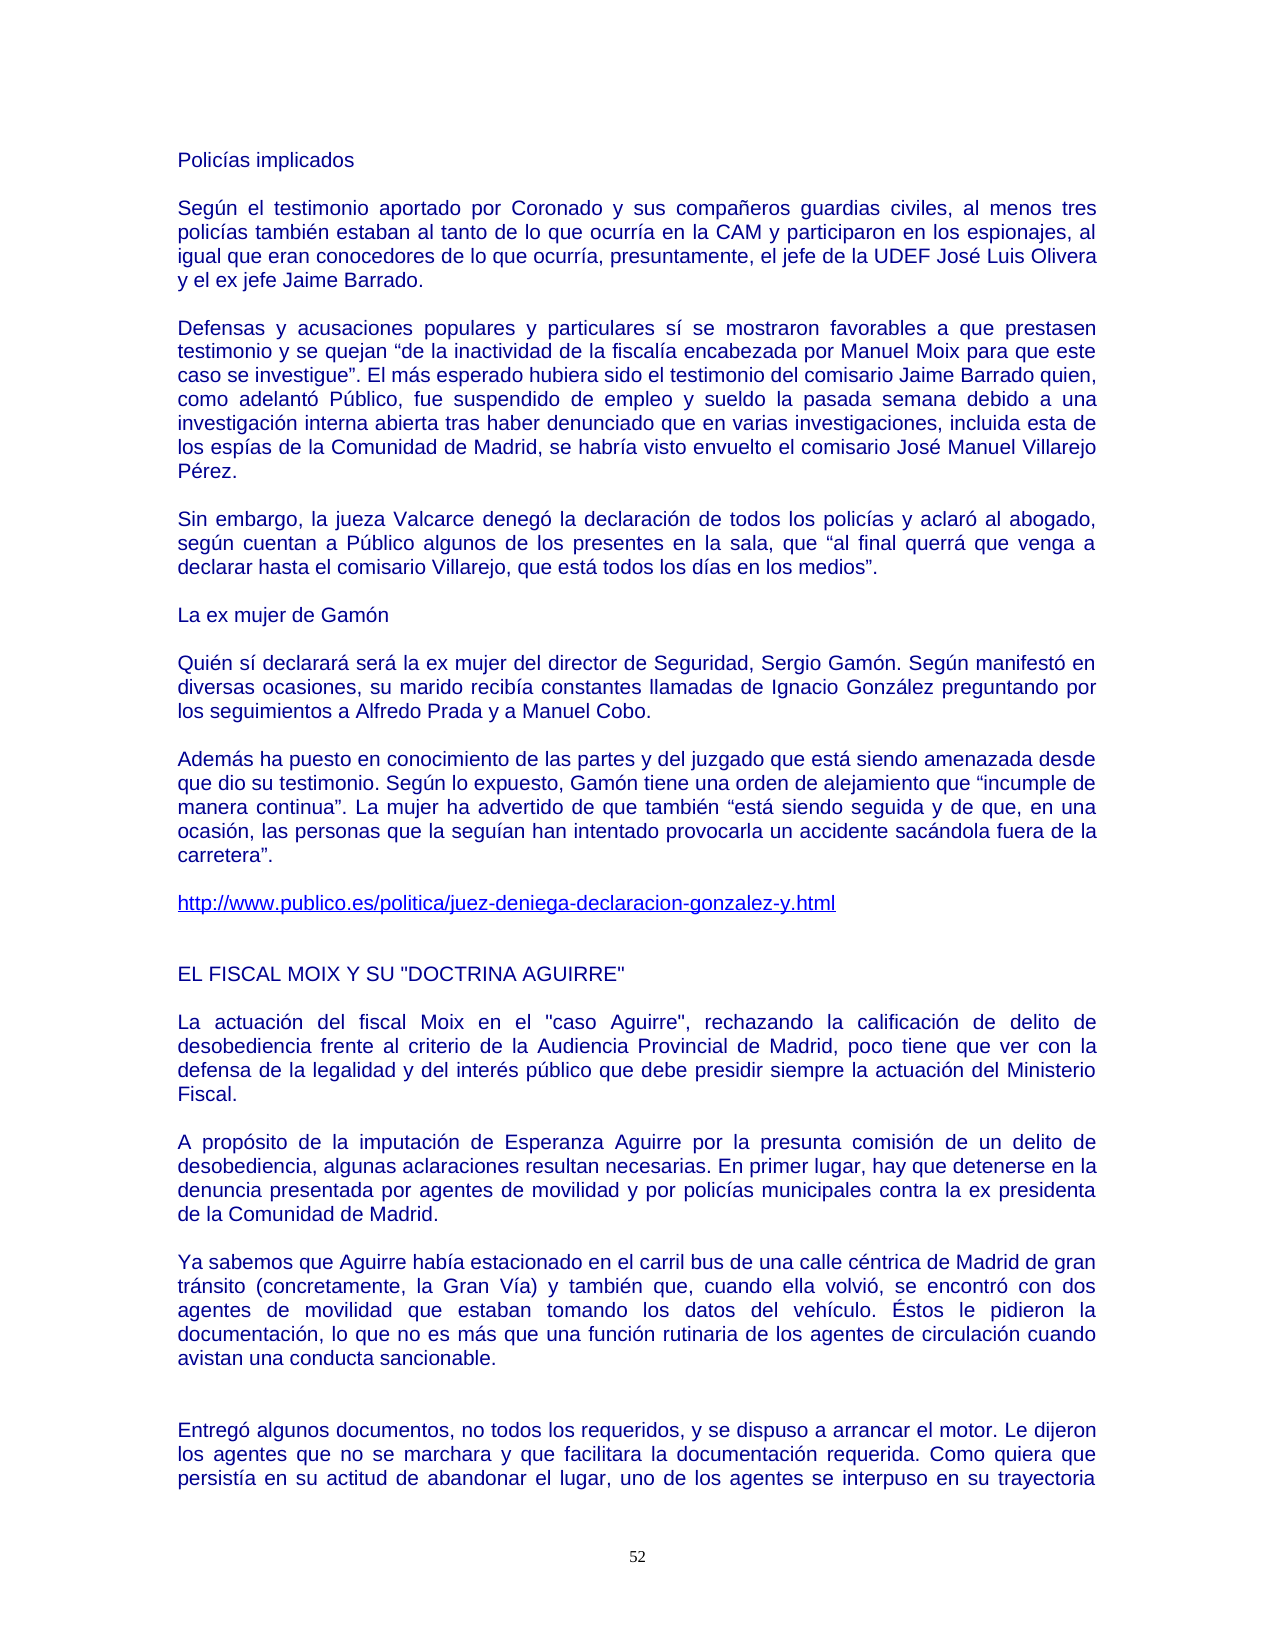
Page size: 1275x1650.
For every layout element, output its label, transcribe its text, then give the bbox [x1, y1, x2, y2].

text Sin embargo, la jueza Valcarce denegó la declaración de todos los policías y aclaró al abogado, según cuentan a Público algunos de los presentes en la sala, que “al final querrá que venga a declarar hasta el comisario Villarejo, que está todos los días en los medios”. [177, 507, 1098, 579]
text http://www.publico.es/politica/juez-deniega-declaracion-gonzalez-y.html [177, 890, 1098, 914]
text La ex mujer de Gamón [177, 603, 1098, 627]
text EL FISCAL MOIX Y SU "DOCTRINA AGUIRRE" [177, 962, 1098, 986]
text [177, 1417, 1098, 1489]
text Además ha puesto en conocimiento de las partes y del juzgado que está siendo amenazada desde que dio su testimonio. Según lo expuesto, Gamón tiene una orden de alejamiento que “incumple de manera continua”. La mujer ha advertido de que también “está siendo seguida y de que, en una ocasión, las personas que la seguían han intentado provocarla un accidente sacándola fuera de la carretera”. [177, 747, 1098, 866]
text Según el testimonio aportado por Coronado y sus compañeros guardias civiles, al menos tres policías también estaban al tanto de lo que ocurría en la CAM y participaron en los espionajes, al igual que eran conocedores de lo que ocurría, presuntamente, el jefe de la UDEF José Luis Olivera y el ex jefe Jaime Barrado. [177, 196, 1098, 291]
text Policías implicados [177, 148, 1098, 172]
text Ya sabemos que Aguirre había estacionado en el carril bus de una calle céntrica de Madrid de gran tránsito (concretamente, la Gran Vía) y también que, cuando ella volvió, se encontró con dos agentes de movilidad que estaban tomando los datos del vehículo. Éstos le pidieron la documentación, lo que no es más que una función rutinaria de los agentes de circulación cuando avistan una conducta sancionable. [177, 1250, 1098, 1369]
text Defensas y acusaciones populares y particulares sí se mostraron favorables a que prestasen testimonio y se quejan “de la inactividad de la fiscalía encabezada por Manuel Moix para que este caso se investigue”. El más esperado hubiera sido el testimonio del comisario Jaime Barrado quien, como adelantó Público, fue suspendido de empleo y sueldo la pasada semana debido a una investigación interna abierta tras haber denunciado que en varias investigaciones, incluida esta de los espías de la Comunidad de Madrid, se habría visto envuelto el comisario José Manuel Villarejo Pérez. [177, 315, 1098, 483]
text A propósito de la imputación de Esperanza Aguirre por la presunta comisión de un delito de desobediencia, algunas aclaraciones resultan necesarias. En primer lugar, hay que detenerse en la denuncia presentada por agentes de movilidad y por policías municipales contra la ex presidenta de la Comunidad de Madrid. [177, 1130, 1098, 1226]
text La actuación del fiscal Moix en el "caso Aguirre", rechazando la calificación de delito de desobediencia frente al criterio de la Audiencia Provincial de Madrid, poco tiene que ver con la defensa de la legalidad y del interés público que debe presidir siempre la actuación del Ministerio Fiscal. [177, 1010, 1098, 1106]
text Quién sí declarará será la ex mujer del director de Seguridad, Sergio Gamón. Según manifestó en diversas ocasiones, su marido recibía constantes llamadas de Ignacio González preguntando por los seguimientos a Alfredo Prada y a Manuel Cobo. [177, 651, 1098, 723]
